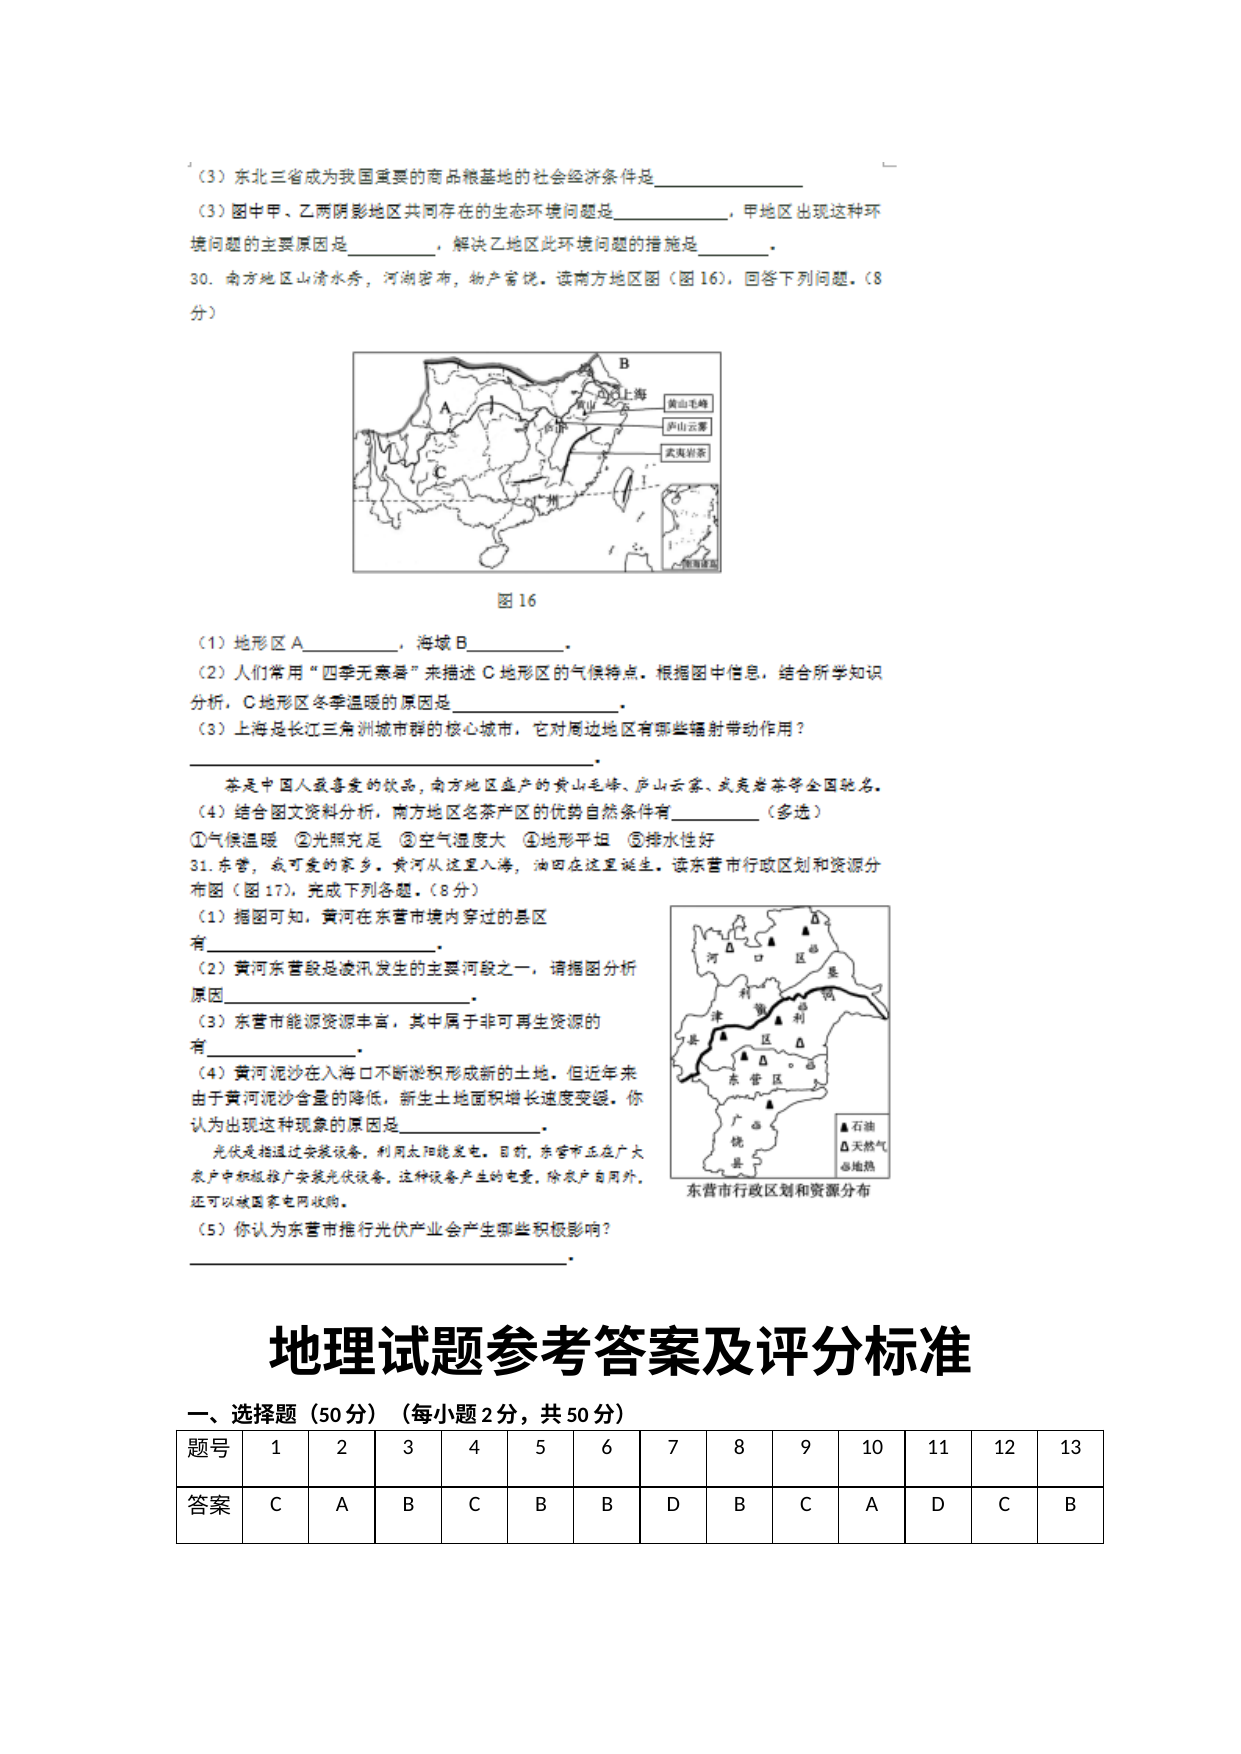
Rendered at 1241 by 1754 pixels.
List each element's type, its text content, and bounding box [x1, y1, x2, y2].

table_cell B [574, 1488, 639, 1543]
table_cell A [309, 1488, 374, 1543]
table_header 6 [574, 1431, 639, 1486]
table_header 2 [309, 1431, 374, 1486]
table_cell B [1038, 1488, 1103, 1543]
table_cell D [906, 1488, 971, 1543]
table_header 9 [773, 1431, 838, 1486]
table_header 13 [1038, 1431, 1103, 1486]
picture [187, 162, 897, 1281]
table_cell A [839, 1488, 904, 1543]
table_cell D [641, 1488, 706, 1543]
table_header 5 [508, 1431, 573, 1486]
table_header 7 [641, 1431, 706, 1486]
text 地理试题参考答案及评分标准 [187, 1299, 1053, 1397]
table_cell B [508, 1488, 573, 1543]
table_header 1 [243, 1431, 308, 1486]
table_cell C [972, 1488, 1037, 1543]
table_header 3 [376, 1431, 441, 1486]
table_header 8 [707, 1431, 772, 1486]
table_header 11 [906, 1431, 971, 1486]
table_header 12 [972, 1431, 1037, 1486]
table_cell C [442, 1488, 507, 1543]
table_cell B [707, 1488, 772, 1543]
table_cell 答案 [177, 1488, 242, 1543]
table_header 4 [442, 1431, 507, 1486]
table_cell C [773, 1488, 838, 1543]
table_cell C [243, 1488, 308, 1543]
text 一、选择题（50分）（每小题2分，共50分） [187, 1397, 1053, 1429]
table_header 题号 [177, 1431, 242, 1486]
table_cell B [376, 1488, 441, 1543]
table_header 10 [839, 1431, 904, 1486]
